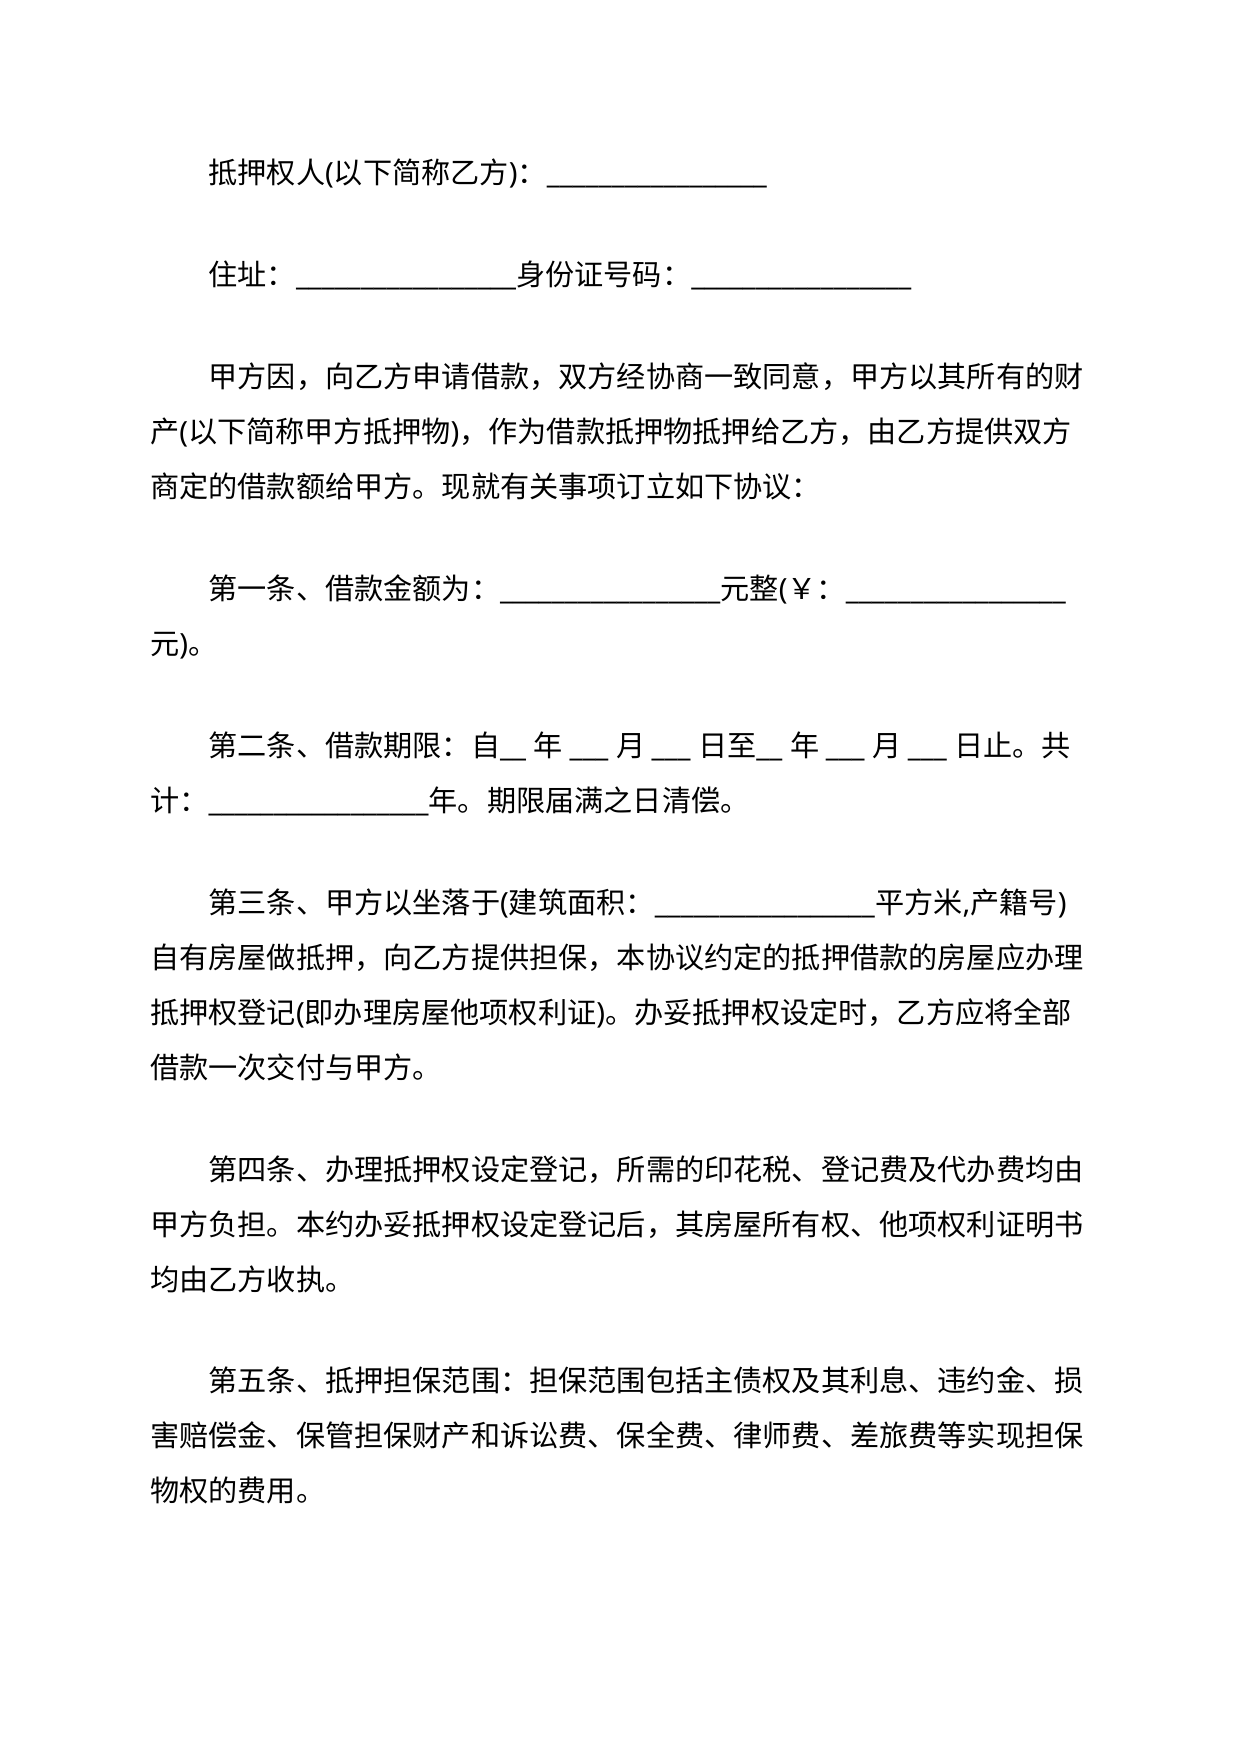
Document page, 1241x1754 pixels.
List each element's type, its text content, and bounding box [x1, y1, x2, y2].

text 住址：_________________身份证号码：_________________ [150, 252, 1090, 294]
text 第二条、借款期限：自__ 年 ___ 月 ___ 日至__ 年 ___ 月 ___ 日止。共计：_________________年。期限届满之日清偿。 [150, 723, 1090, 820]
text 第三条、甲方以坐落于(建筑面积：_________________平方米,产籍号)自有房屋做抵押，向乙方提供担保，本协议约定的抵押借款的房屋应办理抵押权登记(即办理房屋他项权利证)。办妥抵押权设定时，乙方应将全部借款一次交付与甲方。 [150, 879, 1090, 1087]
text 第五条、抵押担保范围：担保范围包括主债权及其利息、违约金、损害赔偿金、保管担保财产和诉讼费、保全费、律师费、差旅费等实现担保物权的费用。 [150, 1358, 1090, 1510]
text 第四条、办理抵押权设定登记，所需的印花税、登记费及代办费均由甲方负担。本约办妥抵押权设定登记后，其房屋所有权、他项权利证明书均由乙方收执。 [150, 1146, 1090, 1298]
text 抵押权人(以下简称乙方)：_________________ [150, 150, 1090, 192]
text 第一条、借款金额为：_________________元整(￥：_________________元)。 [150, 566, 1090, 663]
text 甲方因，向乙方申请借款，双方经协商一致同意，甲方以其所有的财产(以下简称甲方抵押物)，作为借款抵押物抵押给乙方，由乙方提供双方商定的借款额给甲方。现就有关事项订立如下协议： [150, 354, 1090, 506]
